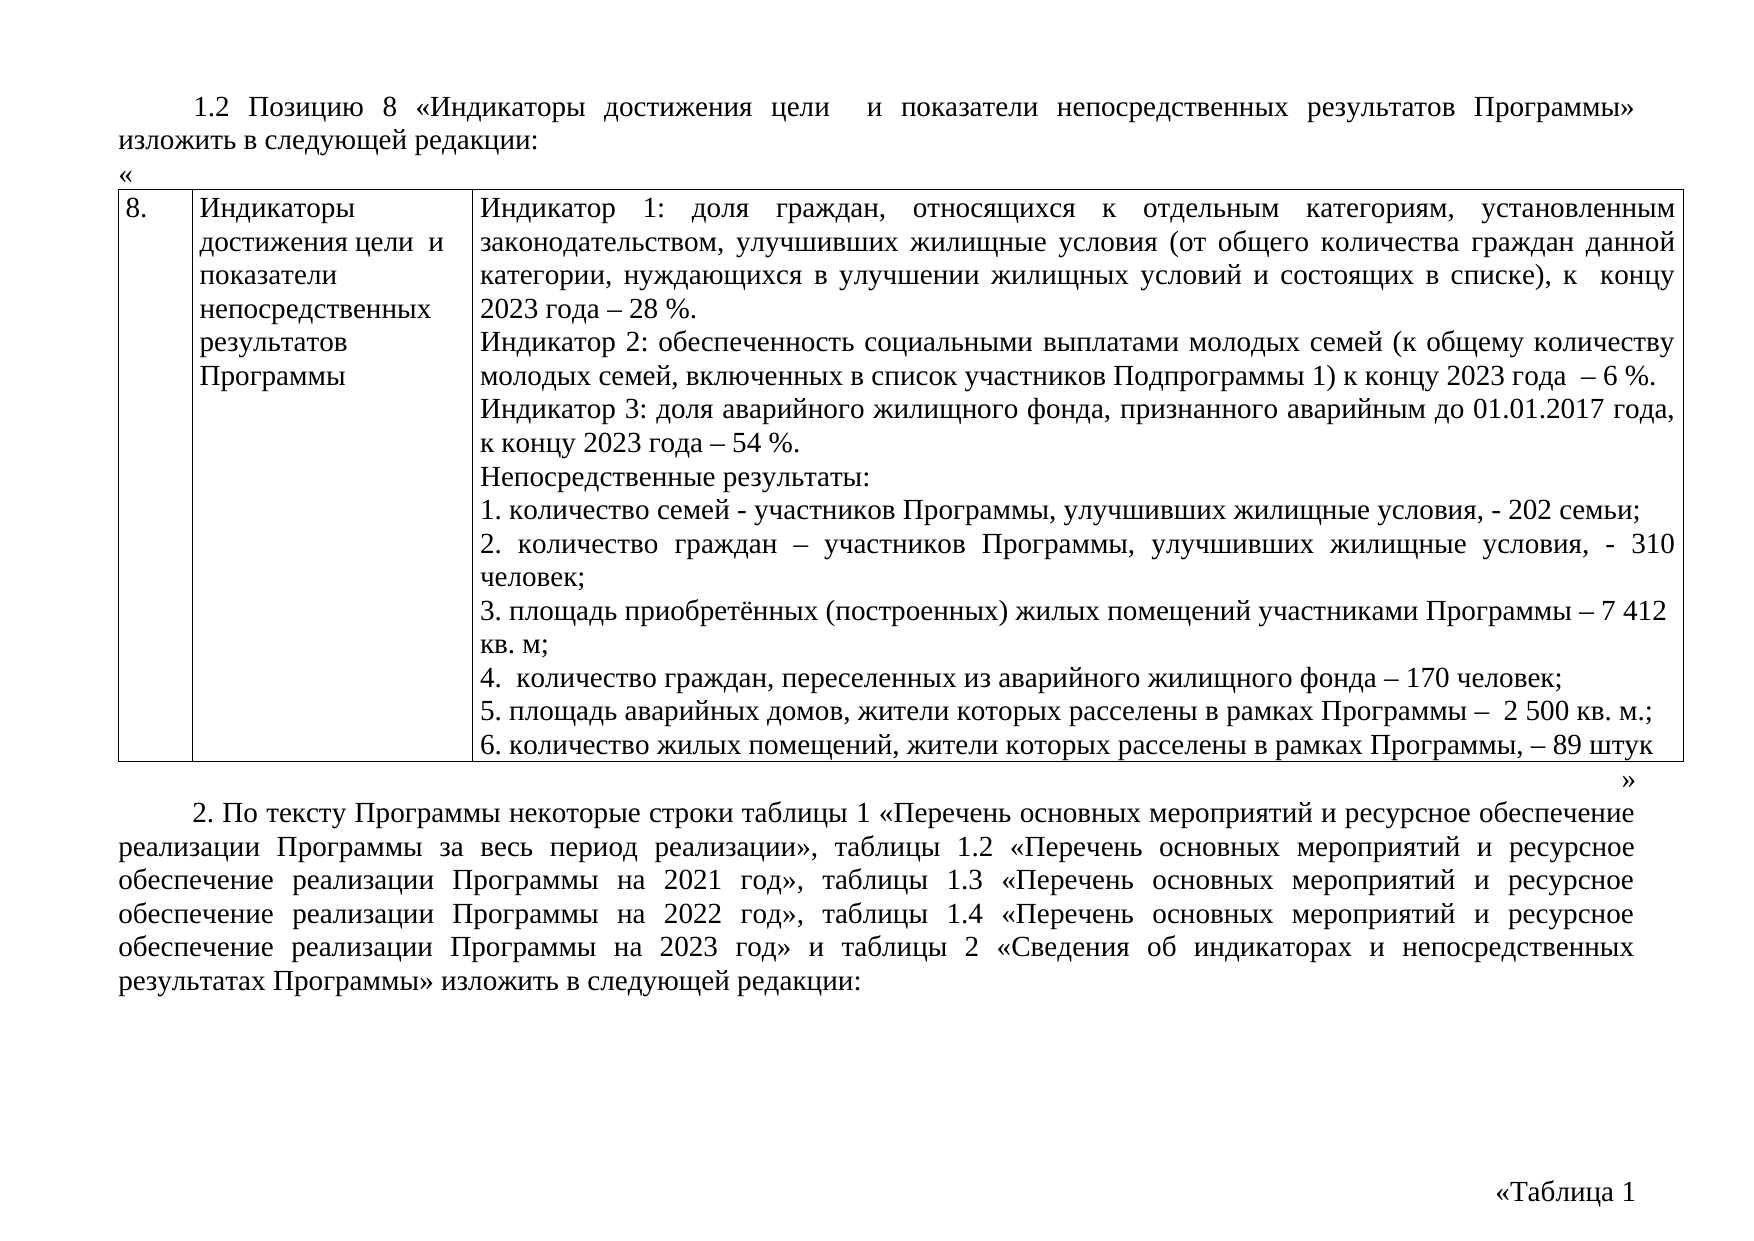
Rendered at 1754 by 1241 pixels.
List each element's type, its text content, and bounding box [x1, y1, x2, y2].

text «Таблица 1 [193, 1174, 1636, 1207]
table_header Индикаторы достижения цели и показатели непосредственных результатов Программы [193, 190, 472, 761]
text » [118, 762, 1636, 795]
table_header 8. [119, 190, 192, 761]
text 1.2 Позицию 8 «Индикаторы достижения цели и показатели непосредственных результатов Программы» изложить в следующей редакции: [118, 89, 1636, 156]
text 2. По тексту Программы некоторые строки таблицы 1 «Перечень основных мероприятий и ресурсное обеспечение реализации Программы за весь период реализации», таблицы 1.2 «Перечень основных мероприятий и ресурсное обеспечение реализации Программы на 2021 год», таблицы 1.3 «Перечень основных мероприятий и ресурсное обеспечение реализации Программы на 2022 год», таблицы 1.4 «Перечень основных мероприятий и ресурсное обеспечение реализации Программы на 2023 год» и таблицы 2 «Сведения об индикаторах и непосредственных результатах Программы» изложить в следующей редакции: [118, 795, 1636, 996]
text « [118, 156, 1636, 189]
table_header Индикатор 1: доля граждан, относящихся к отдельным категориям, установленным законодательством, улучшивших жилищные условия (от общего количества граждан данной категории, нуждающихся в улучшении жилищных условий и состоящих в списке), к концу 2023 года – 28 %. Индикатор 2: обеспеченность социальными выплатами молодых семей (к общему количеству молодых семей, включенных в список участников Подпрограммы 1) к концу 2023 года – 6 %. Индикатор 3: доля аварийного жилищного фонда, признанного аварийным до 01.01.2017 года, к концу 2023 года – 54 %. Непосредственные результаты: 1. количество семей - участников Программы, улучшивших жилищные условия, - 202 семьи; 2. количество граждан – участников Программы, улучшивших жилищные условия, - 310 человек; 3. площадь приобретённых (построенных) жилых помещений участниками Программы – 7 412 кв. м; 4. количество граждан, переселенных из аварийного жилищного фонда – 170 человек; 5. площадь аварийных домов, жители которых расселены в рамках Программы – 2 500 кв. м.; 6. количество жилых помещений, жители которых расселены в рамках Программы, – 89 штук [473, 190, 1683, 761]
